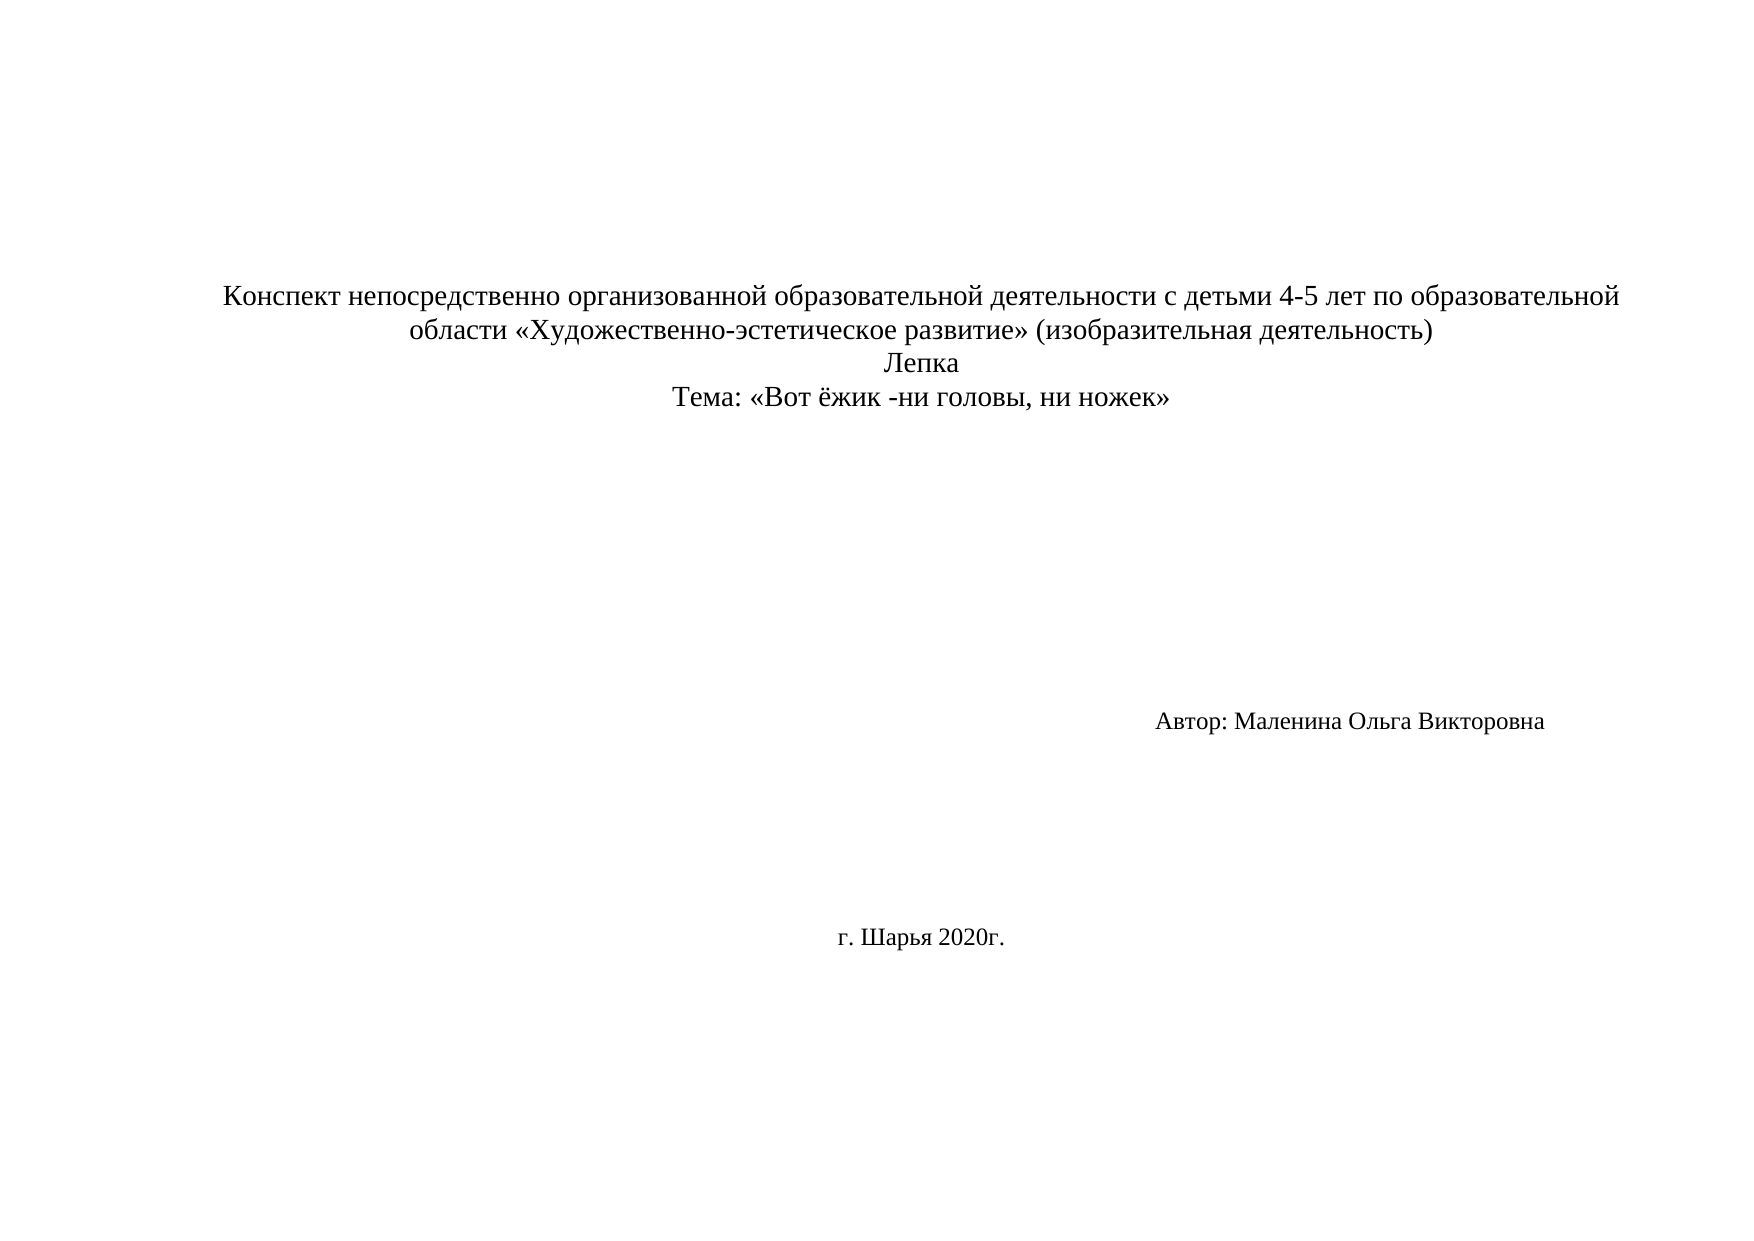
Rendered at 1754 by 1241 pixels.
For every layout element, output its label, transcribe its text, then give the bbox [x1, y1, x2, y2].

text Лепка [177, 345, 1665, 379]
text Конспект непосредственно организованной образовательной деятельности с детьми 4-5 лет по образовательной области «Художественно-эстетическое развитие» (изобразительная деятельность) [177, 278, 1665, 345]
text Автор: Маленина Ольга Викторовна [177, 706, 1665, 735]
text г. Шарья 2020г. [177, 922, 1665, 951]
text Тема: «Вот ёжик -ни головы, ни ножек» [177, 379, 1665, 412]
